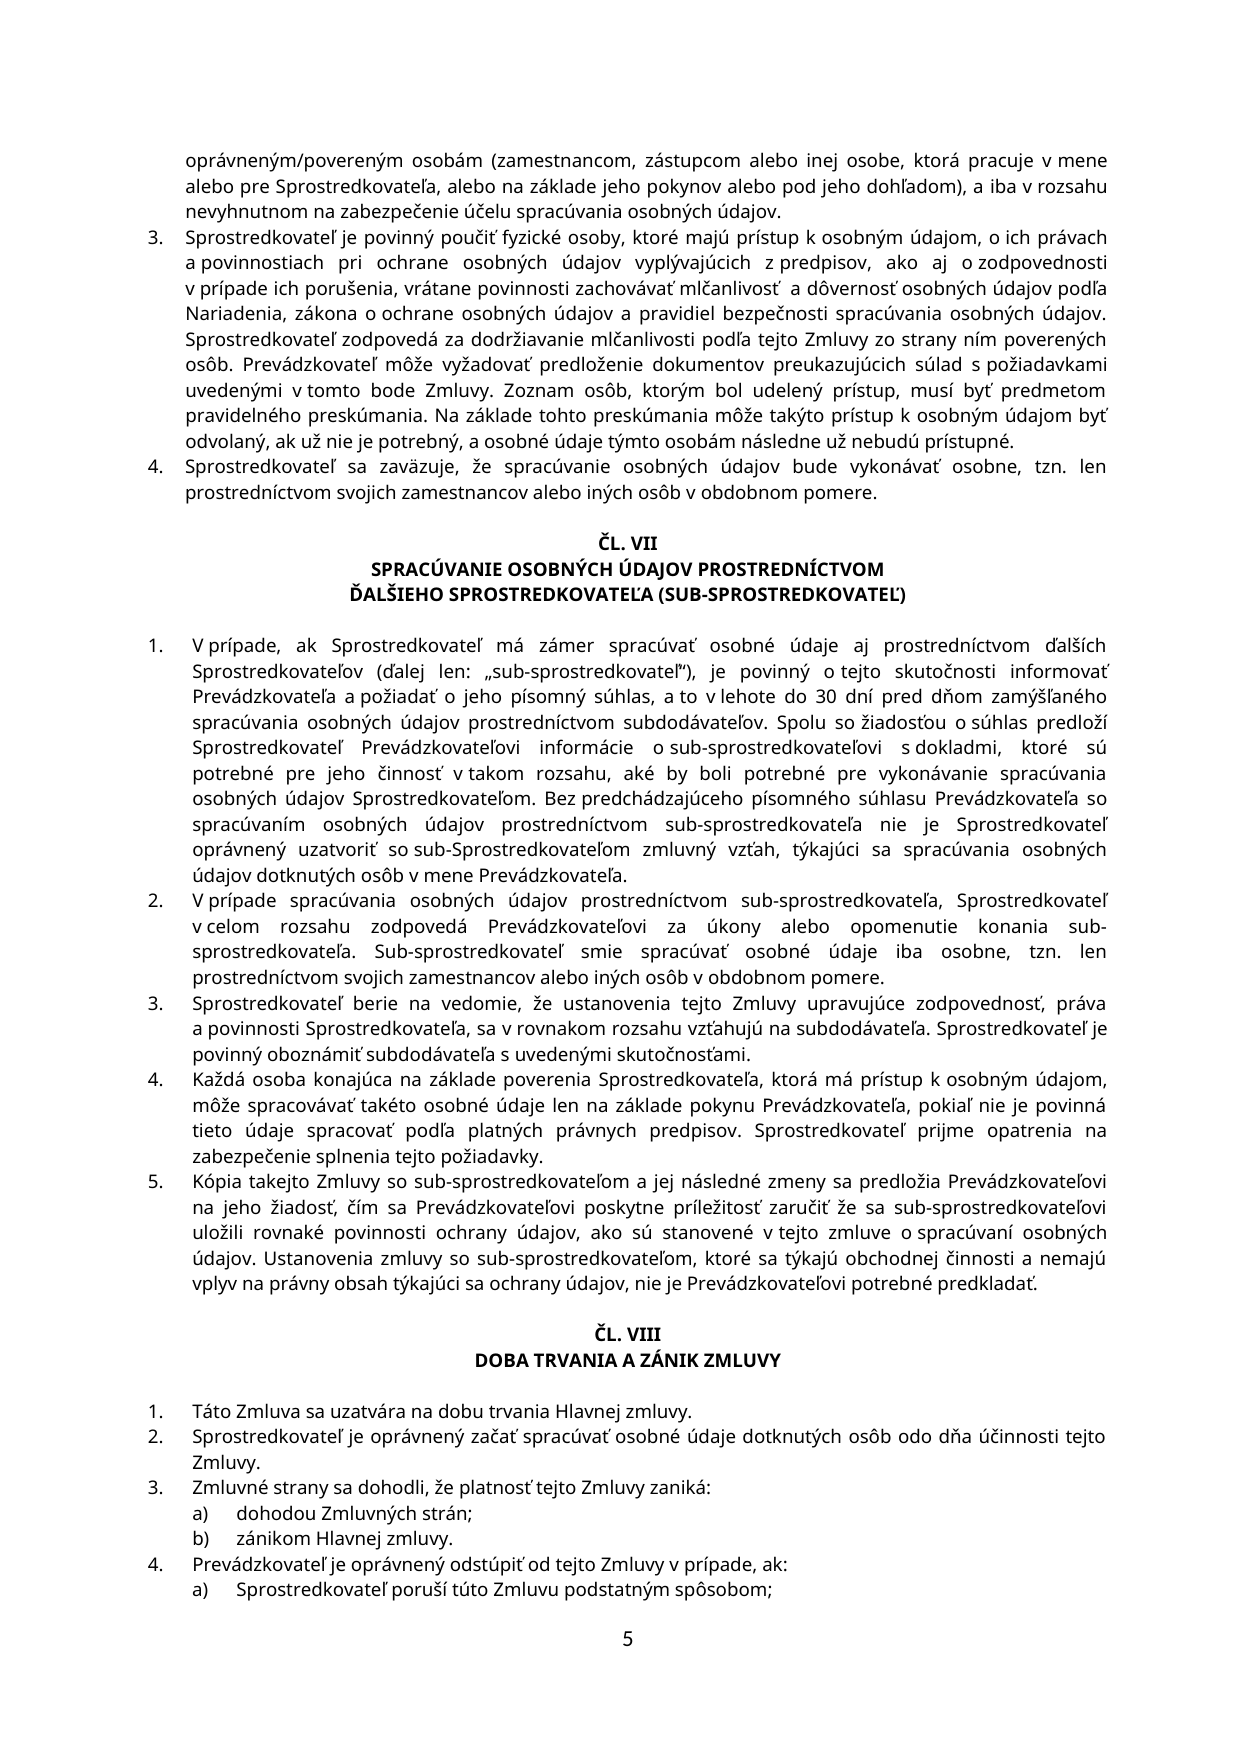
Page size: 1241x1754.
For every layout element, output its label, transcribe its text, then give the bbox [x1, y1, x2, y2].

list dohodou Zmluvných strán; [192, 1500, 1107, 1526]
list Táto Zmluva sa uzatvára na dobu trvania Hlavnej zmluvy. [148, 1398, 1107, 1424]
text ČL. VIII [148, 1322, 1107, 1347]
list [148, 148, 1107, 224]
list V prípade, ak Sprostredkovateľ má zámer spracúvať osobné údaje aj prostredníctvom ďalších Sprostredkovateľov (ďalej len: „sub-sprostredkovateľ“), je povinný o tejto skutočnosti informovať Prevádzkovateľa a požiadať o jeho písomný súhlas, a to v lehote do 30 dní pred dňom zamýšľaného spracúvania osobných údajov prostredníctvom subdodávateľov. Spolu so žiadosťou o súhlas predloží Sprostredkovateľ Prevádzkovateľovi informácie o sub-sprostredkovateľovi s dokladmi, ktoré sú potrebné pre jeho činnosť v takom rozsahu, aké by boli potrebné pre vykonávanie spracúvania osobných údajov Sprostredkovateľom. Bez predchádzajúceho písomného súhlasu Prevádzkovateľa so spracúvaním osobných údajov prostredníctvom sub-sprostredkovateľa nie je Sprostredkovateľ oprávnený uzatvoriť so sub-Sprostredkovateľom zmluvný vzťah, týkajúci sa spracúvania osobných údajov dotknutých osôb v mene Prevádzkovateľa. [148, 632, 1107, 888]
list Kópia takejto Zmluvy so sub-sprostredkovateľom a jej následné zmeny sa predložia Prevádzkovateľovi na jeho žiadosť, čím sa Prevádzkovateľovi poskytne príležitosť zaručiť že sa sub-sprostredkovateľovi uložili rovnaké povinnosti ochrany údajov, ako sú stanovené v tejto zmluve o spracúvaní osobných údajov. Ustanovenia zmluvy so sub-sprostredkovateľom, ktoré sa týkajú obchodnej činnosti a nemajú vplyv na právny obsah týkajúci sa ochrany údajov, nie je Prevádzkovateľovi potrebné predkladať. [148, 1168, 1107, 1296]
list Každá osoba konajúca na základe poverenia Sprostredkovateľa, ktorá má prístup k osobným údajom, môže spracovávať takéto osobné údaje len na základe pokynu Prevádzkovateľa, pokiaľ nie je povinná tieto údaje spracovať podľa platných právnych predpisov. Sprostredkovateľ prijme opatrenia na zabezpečenie splnenia tejto požiadavky. [148, 1066, 1107, 1168]
list Prevádzkovateľ je oprávnený odstúpiť od tejto Zmluvy v prípade, ak: [148, 1551, 1107, 1577]
text ČL. VII [148, 530, 1107, 556]
list Sprostredkovateľ poruší túto Zmluvu podstatným spôsobom; [192, 1577, 1107, 1602]
list Zmluvné strany sa dohodli, že platnosť tejto Zmluvy zaniká: [148, 1475, 1107, 1500]
list Sprostredkovateľ berie na vedomie, že ustanovenia tejto Zmluvy upravujúce zodpovednosť, práva a povinnosti Sprostredkovateľa, sa v rovnakom rozsahu vzťahujú na subdodávateľa. Sprostredkovateľ je povinný oboznámiť subdodávateľa s uvedenými skutočnosťami. [148, 990, 1107, 1066]
list V prípade spracúvania osobných údajov prostredníctvom sub-sprostredkovateľa, Sprostredkovateľ v celom rozsahu zodpovedá Prevádzkovateľovi za úkony alebo opomenutie konania sub-sprostredkovateľa. Sub-sprostredkovateľ smie spracúvať osobné údaje iba osobne, tzn. len prostredníctvom svojich zamestnancov alebo iných osôb v obdobnom pomere. [148, 888, 1107, 990]
list Sprostredkovateľ je oprávnený začať spracúvať osobné údaje dotknutých osôb odo dňa účinnosti tejto Zmluvy. [148, 1424, 1107, 1475]
list Sprostredkovateľ je povinný poučiť fyzické osoby, ktoré majú prístup k osobným údajom, o ich právach a povinnostiach pri ochrane osobných údajov vyplývajúcich z predpisov, ako aj o zodpovednosti v prípade ich porušenia, vrátane povinnosti zachovávať mlčanlivosť a dôvernosť osobných údajov podľa Nariadenia, zákona o ochrane osobných údajov a pravidiel bezpečnosti spracúvania osobných údajov. Sprostredkovateľ zodpovedá za dodržiavanie mlčanlivosti podľa tejto Zmluvy zo strany ním poverených osôb. Prevádzkovateľ môže vyžadovať predloženie dokumentov preukazujúcich súlad s požiadavkami uvedenými v tomto bode Zmluvy. Zoznam osôb, ktorým bol udelený prístup, musí byť predmetom pravidelného preskúmania. Na základe tohto preskúmania môže takýto prístup k osobným údajom byť odvolaný, ak už nie je potrebný, a osobné údaje týmto osobám následne už nebudú prístupné. [148, 224, 1107, 454]
text ĎALŠIEHO Sprostredkovateľa (SUB-sprostreDkOVATEĽ) [148, 581, 1107, 607]
text Spracúvanie osobných údajov prostredníctvom [148, 556, 1107, 581]
list zánikom Hlavnej zmluvy. [192, 1526, 1107, 1551]
text Doba trvania a zánik zmluvy [148, 1347, 1107, 1373]
list Sprostredkovateľ sa zaväzuje, že spracúvanie osobných údajov bude vykonávať osobne, tzn. len prostredníctvom svojich zamestnancov alebo iných osôb v obdobnom pomere. [148, 454, 1107, 505]
